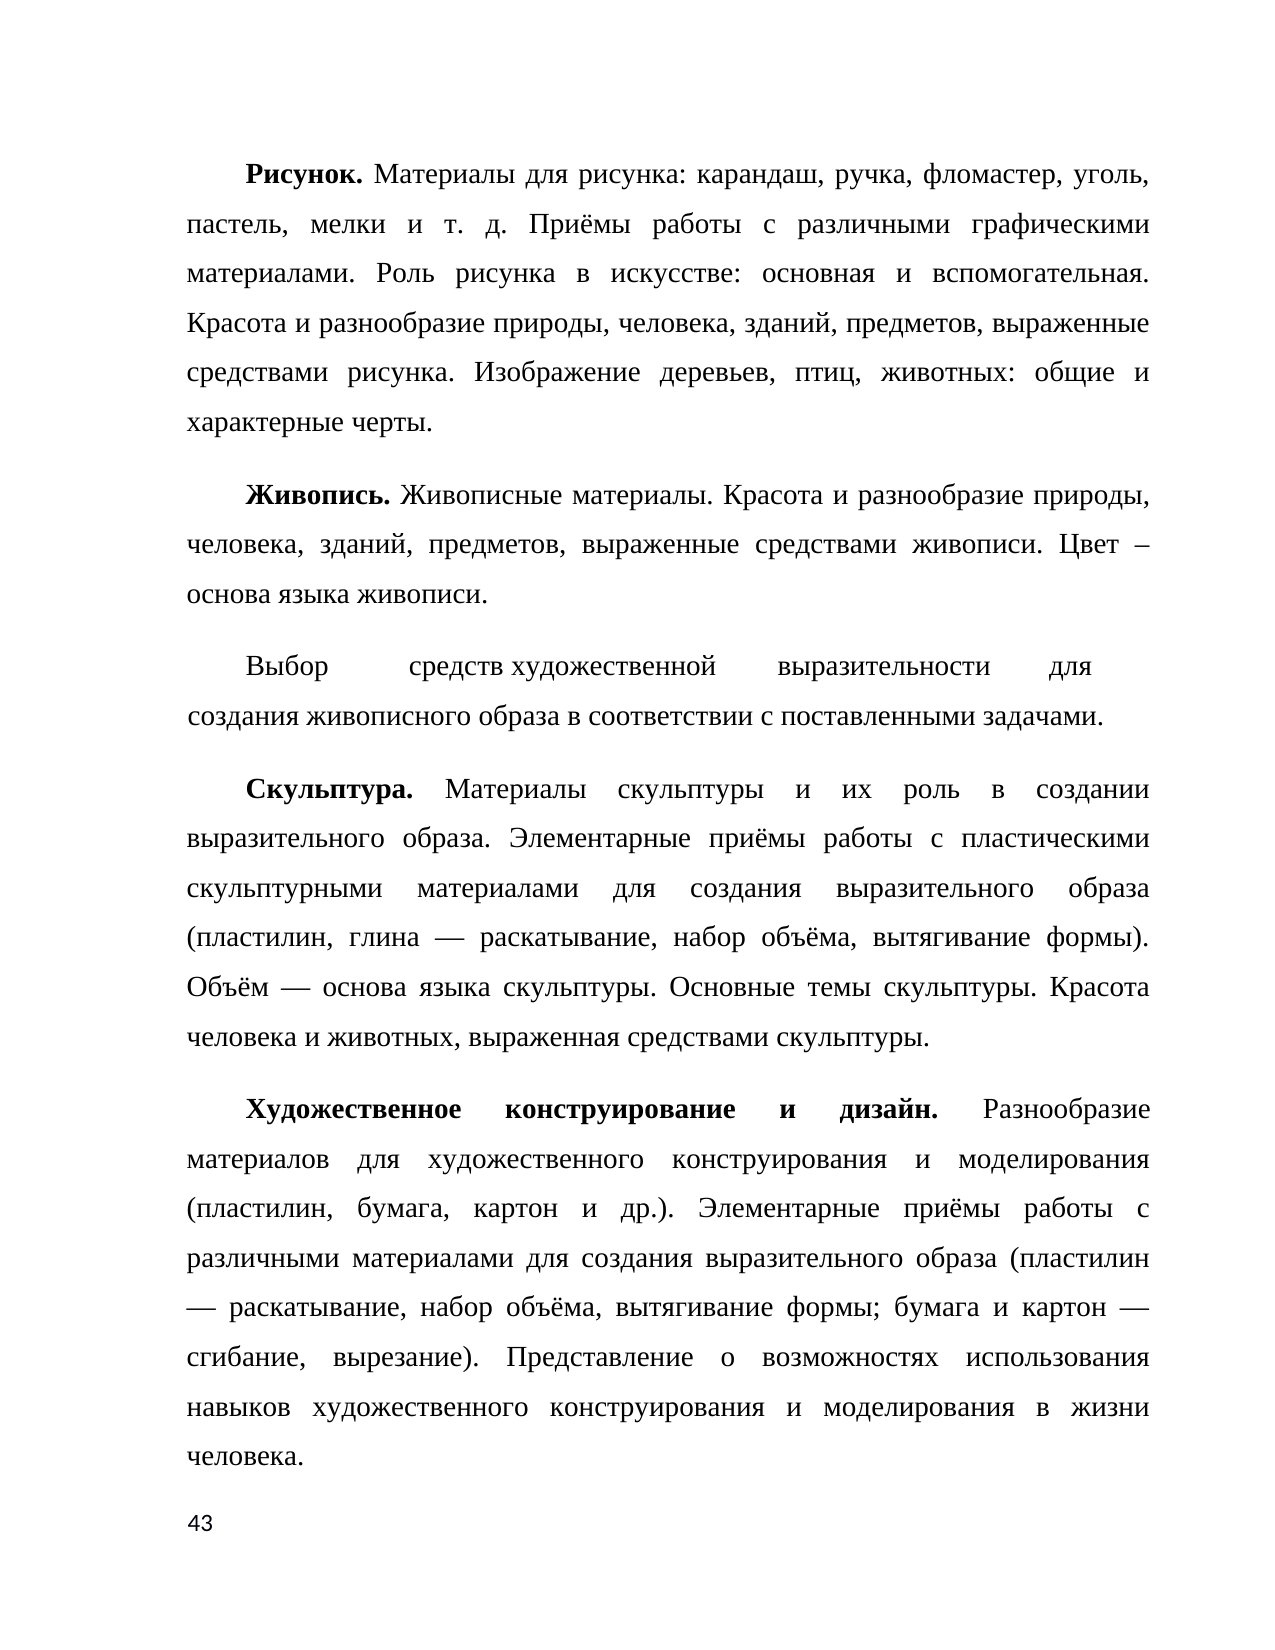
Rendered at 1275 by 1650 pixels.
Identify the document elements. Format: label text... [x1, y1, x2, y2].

text Рисунок. Материалы для рисунка: карандаш, ручка, фломастер, уголь, пастель, мелки и т. д. Приёмы работы с различными графическими материалами. Роль рисунка в искусстве: основная и вспомогательная. Красота и разнообразие природы, человека, зданий, предметов, выраженные средствами рисунка. Изображение деревьев, птиц, животных: общие и характерные черты. [186, 156, 1151, 438]
text Живопись. Живописные материалы. Красота и разнообразие природы, человека, зданий, предметов, выраженные средствами живописи. Цвет – основа языка живописи. [186, 477, 1151, 609]
text Художественное конструирование и дизайн. Разнообразие материалов для художественного конструирования и моделирования (пластилин, бумага, картон и др.). Элементарные приёмы работы с различными материалами для создания выразительного образа (пластилин — раскатывание, набор объёма, вытягивание формы; бумага и картон — сгибание, вырезание). Представление о возможностях использования навыков художественного конструирования и моделирования в жизни человека. [186, 1091, 1151, 1472]
text Выбор средств художественной выразительности для создания живописного образа в соответствии с поставленными задачами. [186, 648, 1151, 732]
text Скульптура. Материалы скульптуры и их роль в создании выразительного образа. Элементарные приёмы работы с пластическими скульптурными материалами для создания выразительного образа (пластилин, глина — раскатывание, набор объёма, вытягивание формы). Объём — основа языка скульптуры. Основные темы скульптуры. Красота человека и животных, выраженная средствами скульптуры. [186, 771, 1151, 1052]
